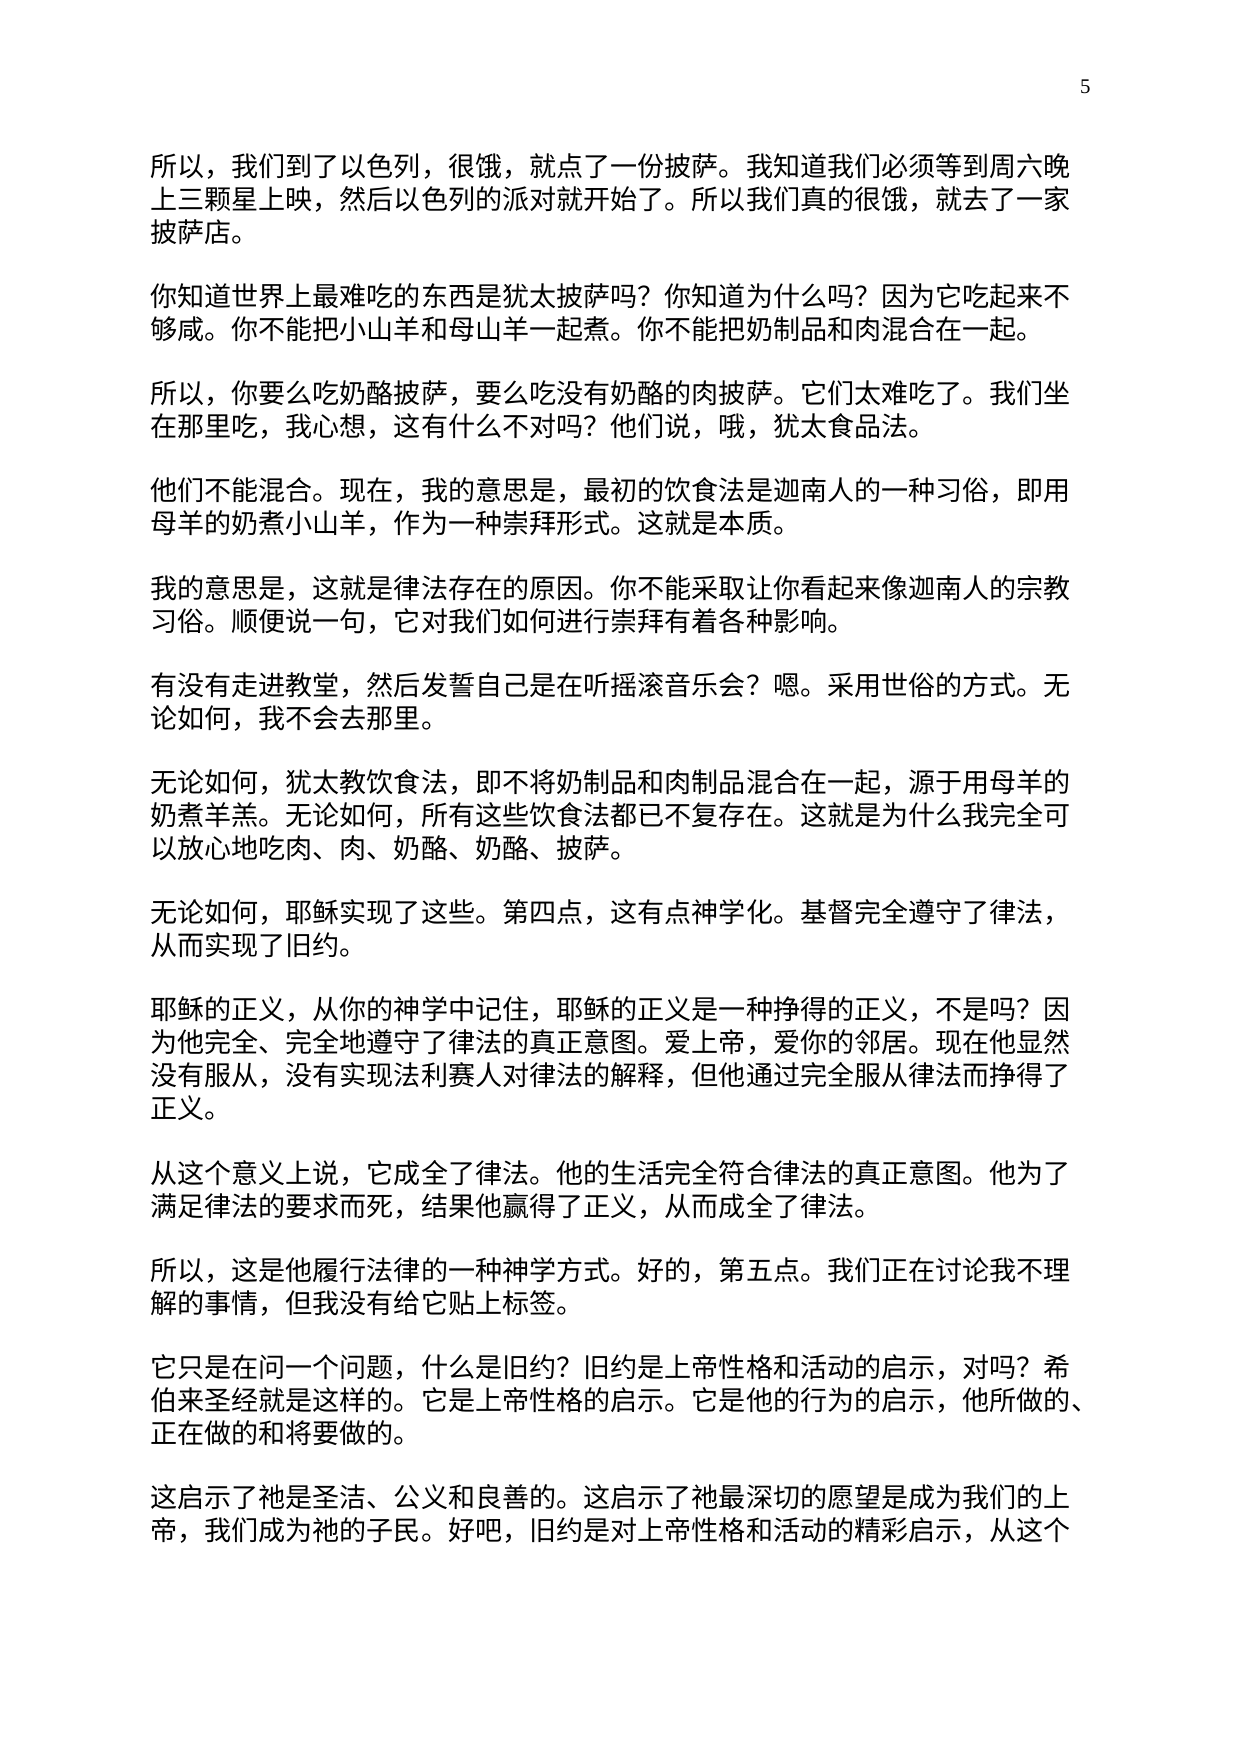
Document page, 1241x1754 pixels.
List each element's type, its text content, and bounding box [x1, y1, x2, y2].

text 我的意思是，这就是律法存在的原因。你不能采取让你看起来像迦南人的宗教习俗。顺便说一句，它对我们如何进行崇拜有着各种影响。 [150, 572, 1090, 638]
text 所以，我们到了以色列，很饿，就点了一份披萨。我知道我们必须等到周六晚上三颗星上映，然后以色列的派对就开始了。所以我们真的很饿，就去了一家披萨店。 [150, 150, 1090, 249]
text 你知道世界上最难吃的东西是犹太披萨吗？你知道为什么吗？因为它吃起来不够咸。你不能把小山羊和母山羊一起煮。你不能把奶制品和肉混合在一起。 [150, 280, 1090, 346]
text 从这个意义上说，它成全了律法。他的生活完全符合律法的真正意图。他为了满足律法的要求而死，结果他赢得了正义，从而成全了律法。 [150, 1157, 1090, 1223]
text 无论如何，耶稣实现了这些。第四点，这有点神学化。基督完全遵守了律法，从而实现了旧约。 [150, 896, 1090, 962]
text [150, 1481, 1090, 1547]
text 它只是在问一个问题，什么是旧约？旧约是上帝性格和活动的启示，对吗？希伯来圣经就是这样的。它是上帝性格的启示。它是他的行为的启示，他所做的、正在做的和将要做的。 [150, 1351, 1090, 1450]
text 所以，这是他履行法律的一种神学方式。好的，第五点。我们正在讨论我不理解的事情，但我没有给它贴上标签。 [150, 1254, 1090, 1320]
text 无论如何，犹太教饮食法，即不将奶制品和肉制品混合在一起，源于用母羊的奶煮羊羔。无论如何，所有这些饮食法都已不复存在。这就是为什么我完全可以放心地吃肉、肉、奶酪、奶酪、披萨。 [150, 766, 1090, 865]
text 耶稣的正义，从你的神学中记住，耶稣的正义是一种挣得的正义，不是吗？因为他完全、完全地遵守了律法的真正意图。爱上帝，爱你的邻居。现在他显然没有服从，没有实现法利赛人对律法的解释，但他通过完全服从律法而挣得了正义。 [150, 993, 1090, 1126]
text 有没有走进教堂，然后发誓自己是在听摇滚音乐会？嗯。采用世俗的方式。无论如何，我不会去那里。 [150, 669, 1090, 735]
text 他们不能混合。现在，我的意思是，最初的饮食法是迦南人的一种习俗，即用母羊的奶煮小山羊，作为一种崇拜形式。这就是本质。 [150, 474, 1090, 541]
text 所以，你要么吃奶酪披萨，要么吃没有奶酪的肉披萨。它们太难吃了。我们坐在那里吃，我心想，这有什么不对吗？他们说，哦，犹太食品法。 [150, 377, 1090, 443]
